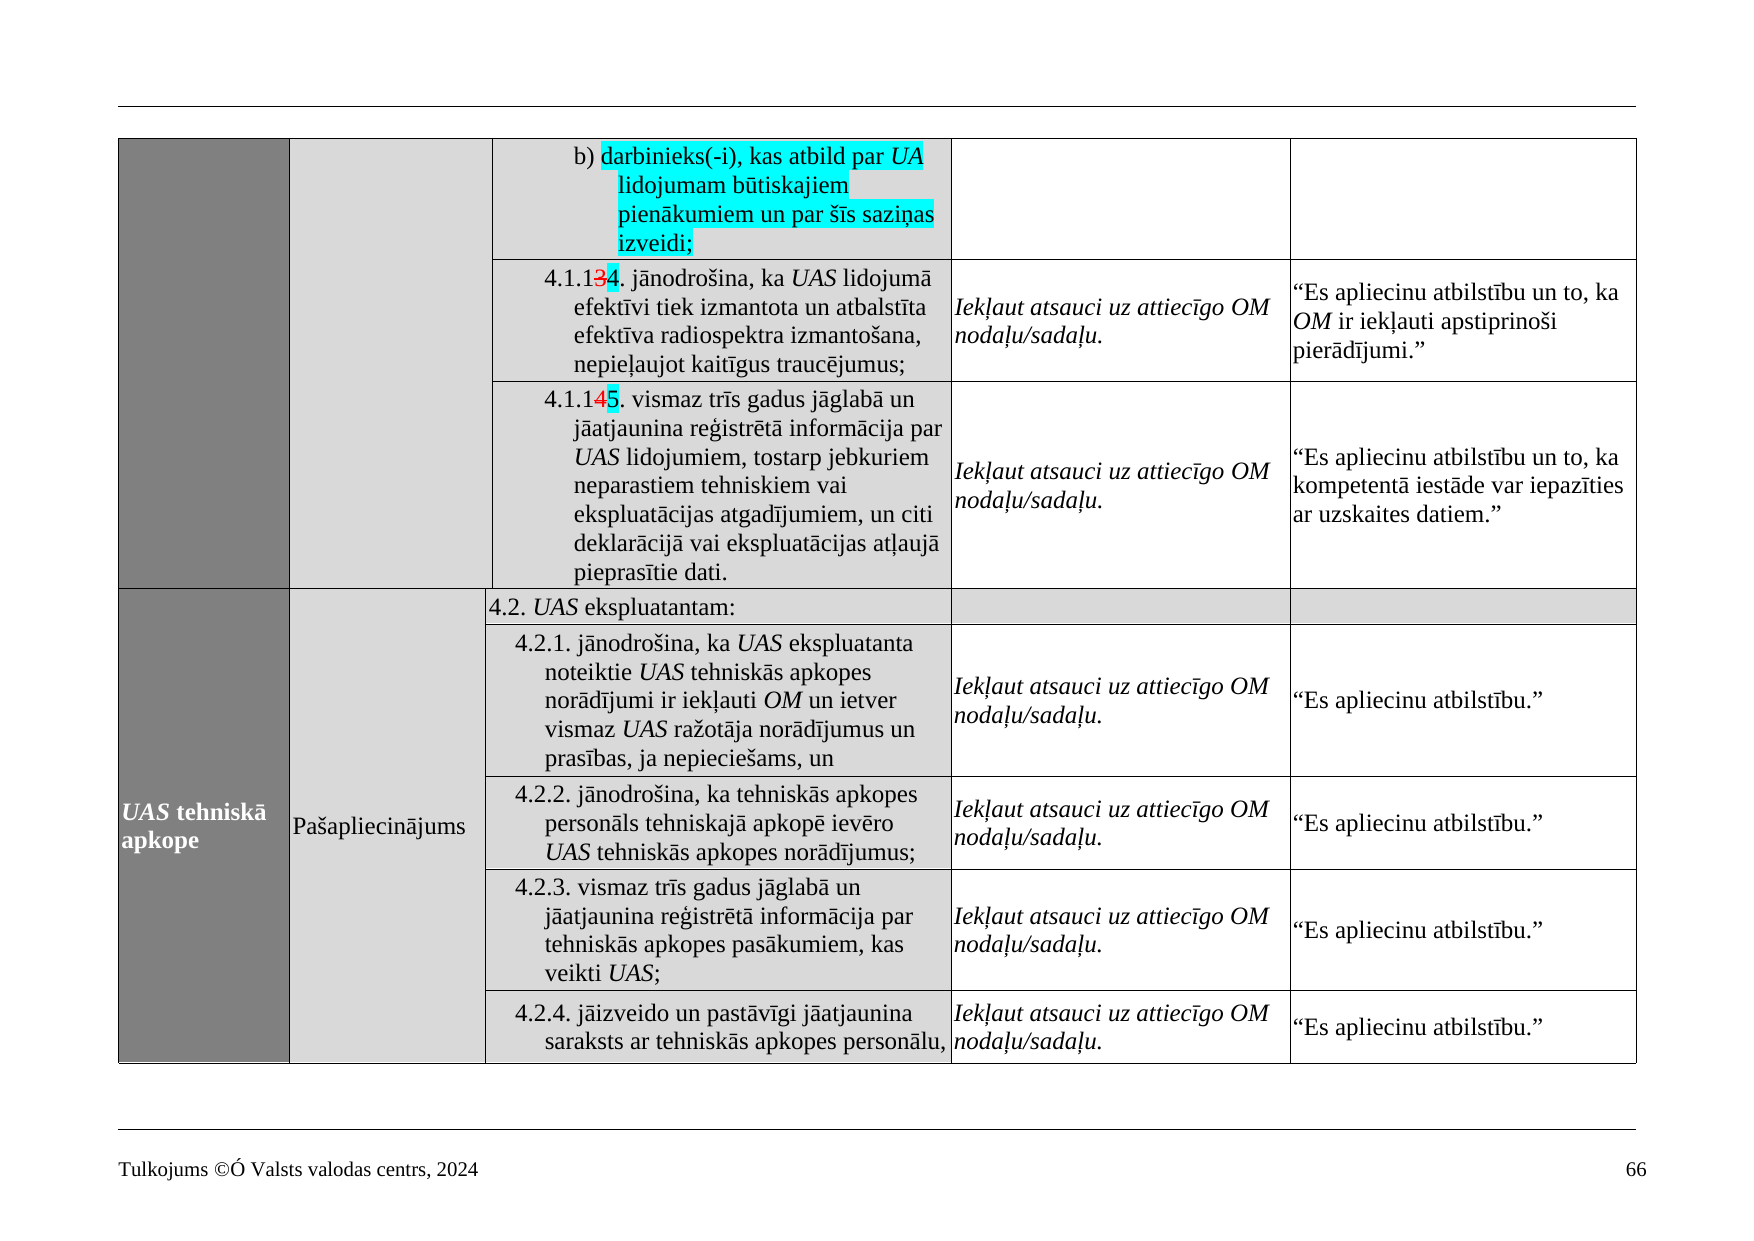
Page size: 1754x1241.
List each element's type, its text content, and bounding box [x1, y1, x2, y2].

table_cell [952, 991, 1290, 1062]
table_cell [1291, 139, 1636, 259]
table_cell 4.2.2. jānodrošina, ka tehniskās apkopes personāls tehniskajā apkopē ievēro UAS tehniskās apkopes norādījumus; [486, 777, 951, 868]
table_cell 4.2.1. jānodrošina, ka UAS ekspluatanta noteiktie UAS tehniskās apkopes norādījumi ir iekļauti OM un ietver vismaz UAS ražotāja norādījumus un prasības, ja nepieciešams, un [486, 625, 951, 776]
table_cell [1291, 991, 1636, 1062]
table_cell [952, 139, 1290, 259]
table_cell UAS tehniskā apkope [119, 589, 289, 1062]
table_cell Iekļaut atsauci uz attiecīgo OM nodaļu/sadaļu. [952, 777, 1290, 868]
table_cell Iekļaut atsauci uz attiecīgo OM nodaļu/sadaļu. [952, 870, 1290, 990]
table_cell “Es apliecinu atbilstību un to, ka kompetentā iestāde var iepazīties ar uzskaites datiem.” [1291, 382, 1636, 588]
table_cell “Es apliecinu atbilstību.” [1291, 625, 1636, 776]
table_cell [486, 991, 951, 1062]
table_cell “Es apliecinu atbilstību un to, ka OM ir iekļauti apstiprinoši pierādījumi.” [1291, 260, 1636, 381]
table_cell 4.1.134. jānodrošina, ka UAS lidojumā efektīvi tiek izmantota un atbalstīta efektīva radiospektra izmantošana, nepieļaujot kaitīgus traucējumus; [493, 260, 951, 381]
table_cell Pašapliecinājums [290, 589, 485, 1062]
table_cell Iekļaut atsauci uz attiecīgo OM nodaļu/sadaļu. [952, 382, 1290, 588]
table_cell Iekļaut atsauci uz attiecīgo OM nodaļu/sadaļu. [952, 625, 1290, 776]
table_cell [1291, 589, 1636, 623]
table_cell 4.2. UAS ekspluatantam: [486, 589, 951, 623]
table_cell 4.1.145. vismaz trīs gadus jāglabā un jāatjaunina reģistrētā informācija par UAS lidojumiem, tostarp jebkuriem neparastiem tehniskiem vai ekspluatācijas atgadījumiem, un citi deklarācijā vai ekspluatācijas atļaujā pieprasītie dati. [493, 382, 951, 588]
table_cell “Es apliecinu atbilstību.” [1291, 870, 1636, 990]
table_cell [952, 589, 1290, 623]
table_cell Iekļaut atsauci uz attiecīgo OM nodaļu/sadaļu. [952, 260, 1290, 381]
table_cell “Es apliecinu atbilstību.” [1291, 777, 1636, 868]
table_cell 4.2.3. vismaz trīs gadus jāglabā un jāatjaunina reģistrētā informācija par tehniskās apkopes pasākumiem, kas veikti UAS; [486, 870, 951, 990]
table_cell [493, 139, 951, 259]
